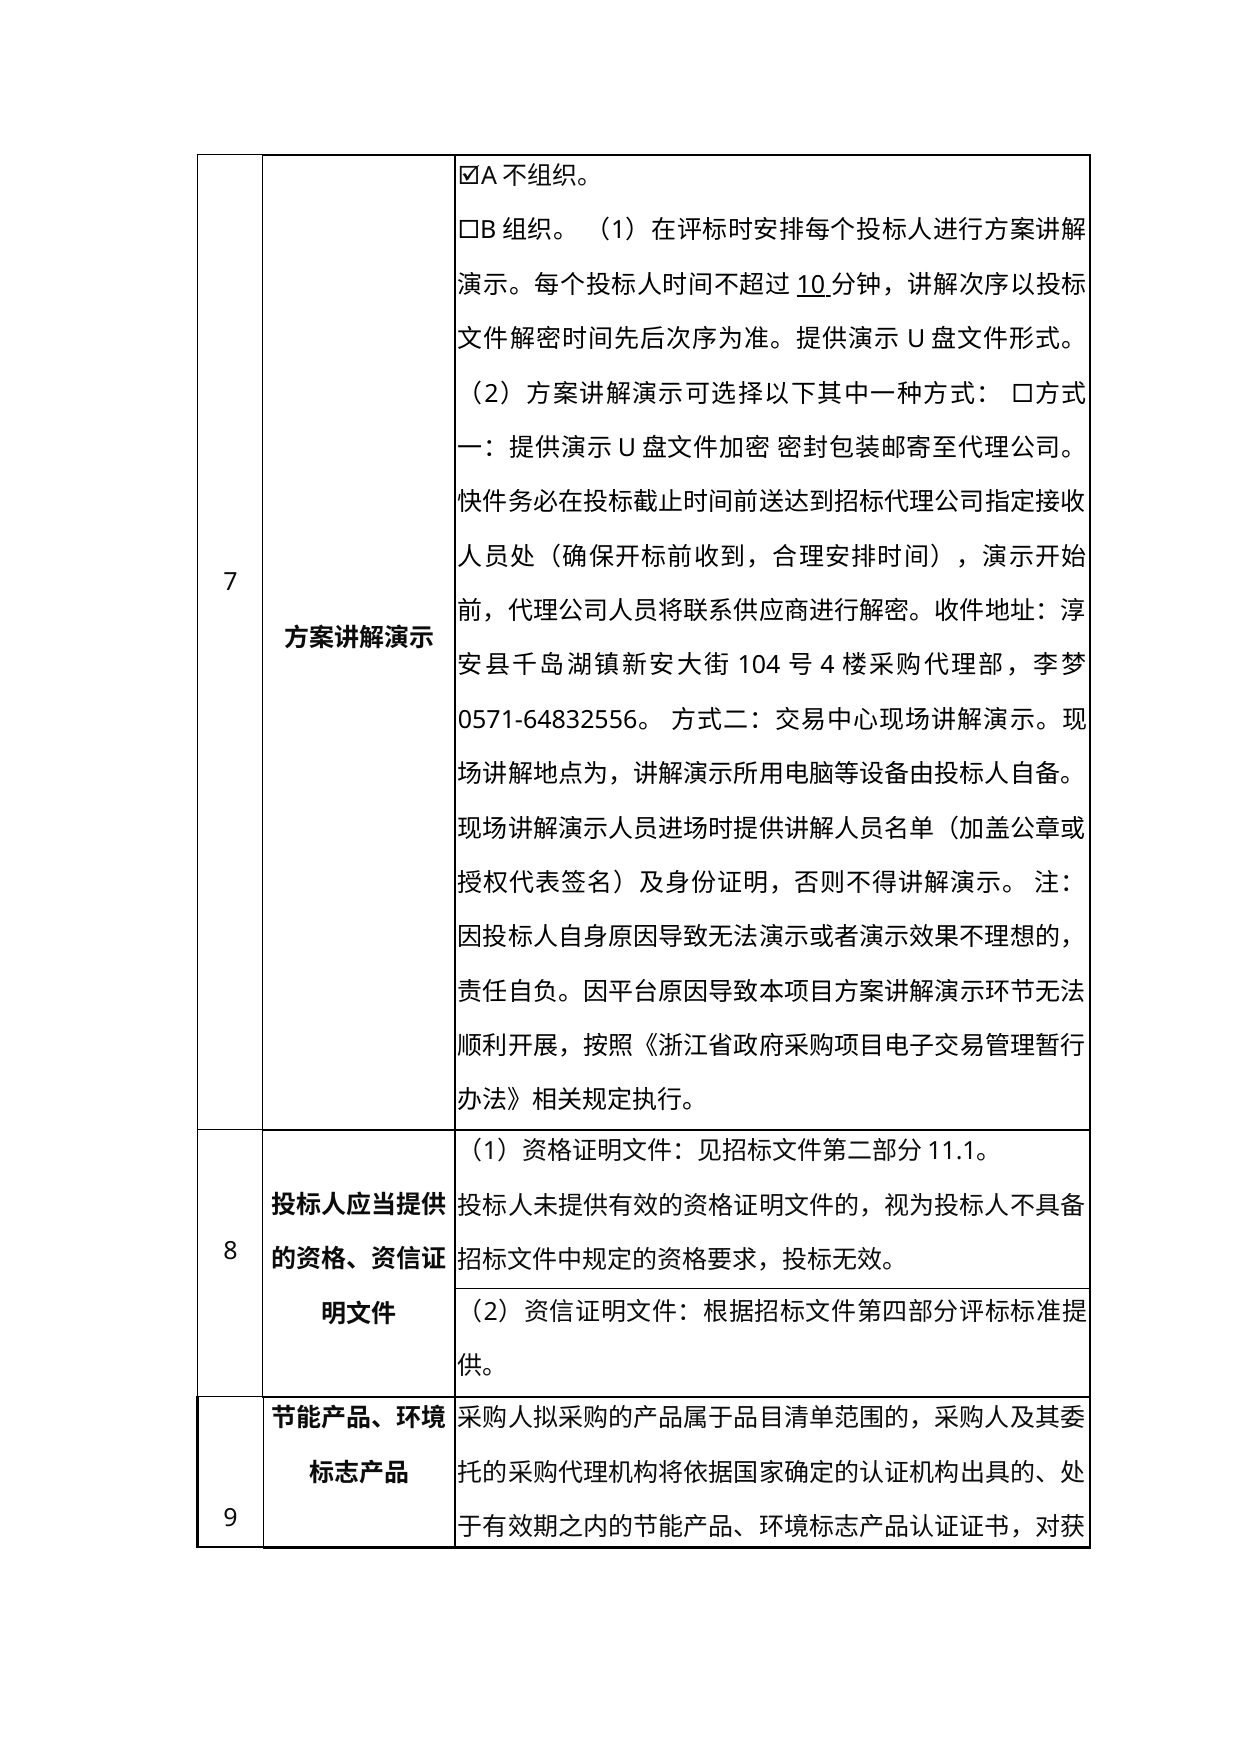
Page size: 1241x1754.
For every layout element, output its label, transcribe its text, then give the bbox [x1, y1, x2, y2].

table_cell （2）资信证明文件：根据招标文件第四部分评标标准提供。 [456, 1289, 1089, 1396]
table_cell 8 [198, 1130, 262, 1396]
table_cell 7 [198, 155, 262, 1129]
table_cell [456, 1398, 1089, 1546]
table_cell 节能产品、环境标志产品 [264, 1398, 454, 1546]
table_cell 投标人应当提供的资格、资信证明文件 [263, 1131, 454, 1396]
table_cell 9 [199, 1397, 263, 1546]
table_cell 方案讲解演示 [263, 156, 454, 1129]
table_cell （1）资格证明文件：见招标文件第二部分11.1。 投标人未提供有效的资格证明文件的，视为投标人不具备招标文件中规定的资格要求，投标无效。 [456, 1131, 1089, 1288]
table_cell A不组织。 [456, 156, 1089, 1129]
